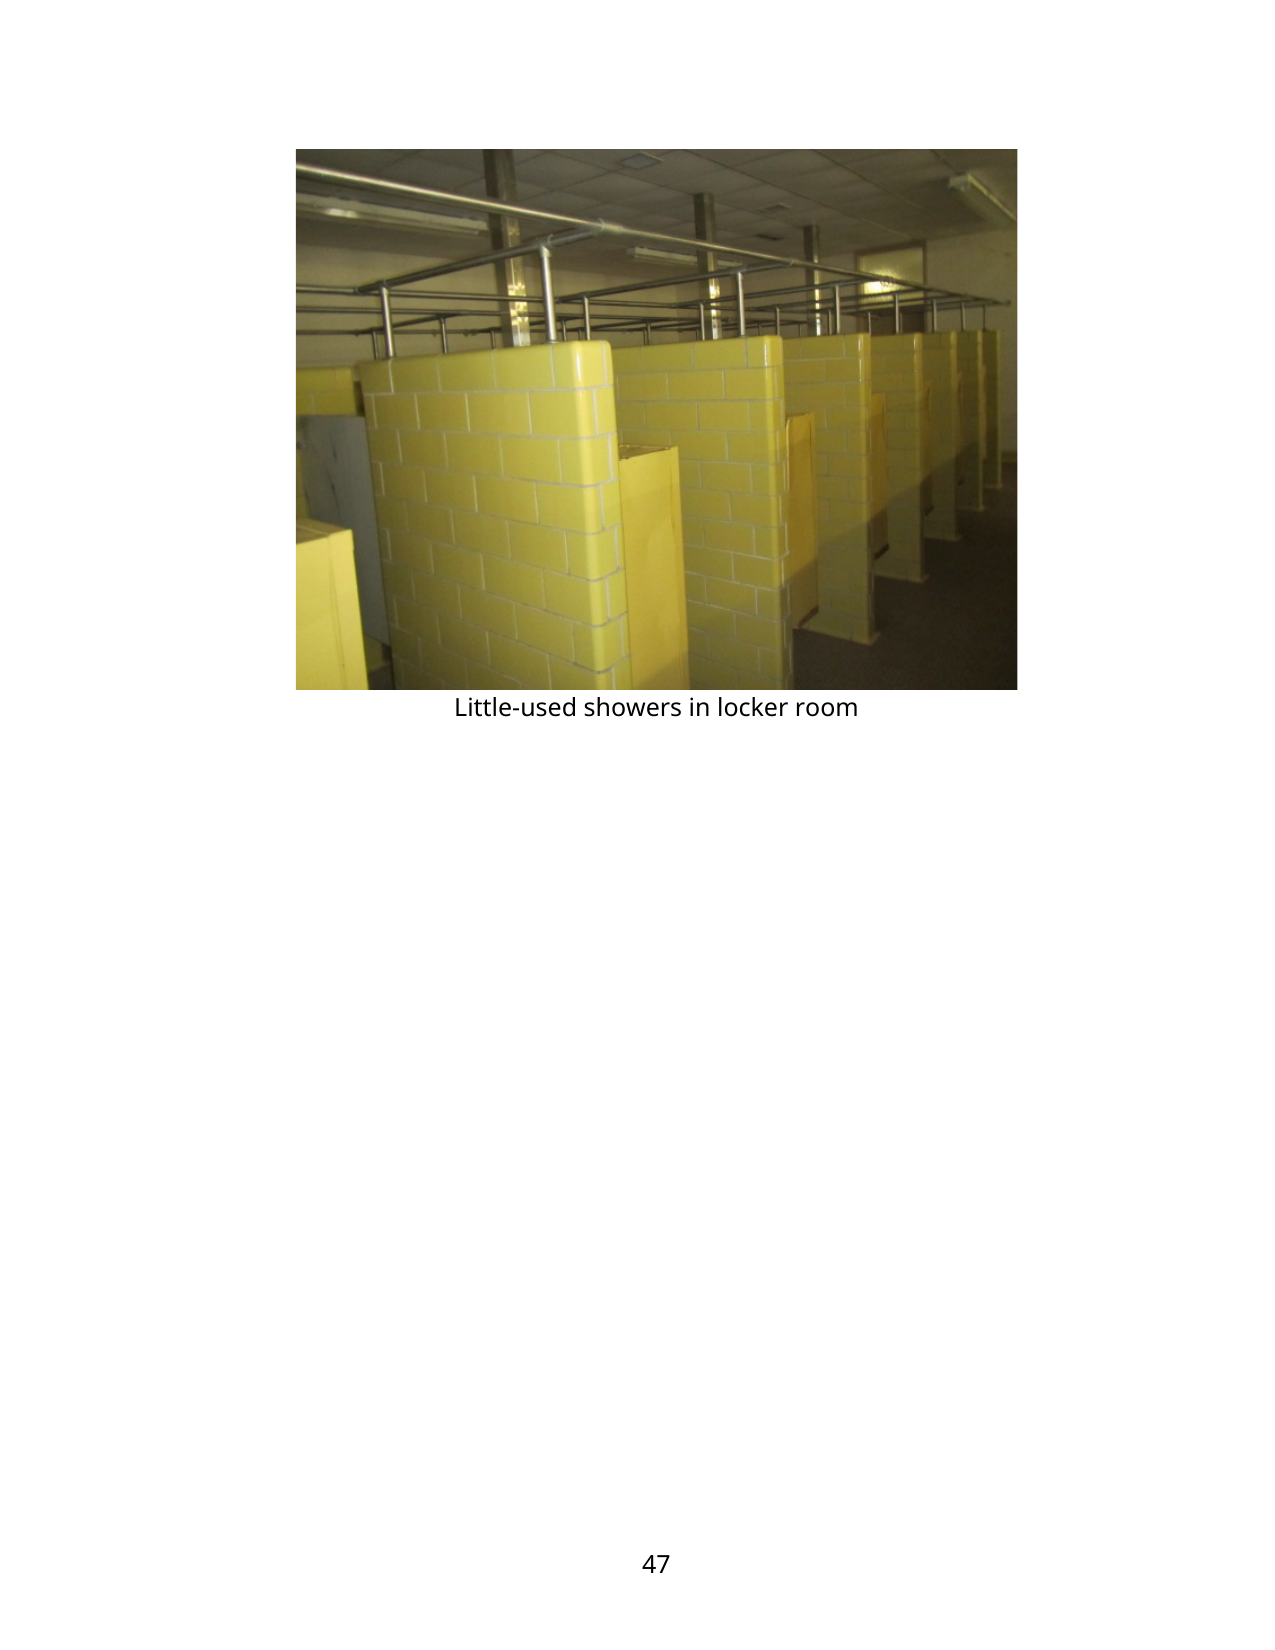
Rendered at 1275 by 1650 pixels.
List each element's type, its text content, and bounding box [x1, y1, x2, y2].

picture [295, 149, 1018, 690]
